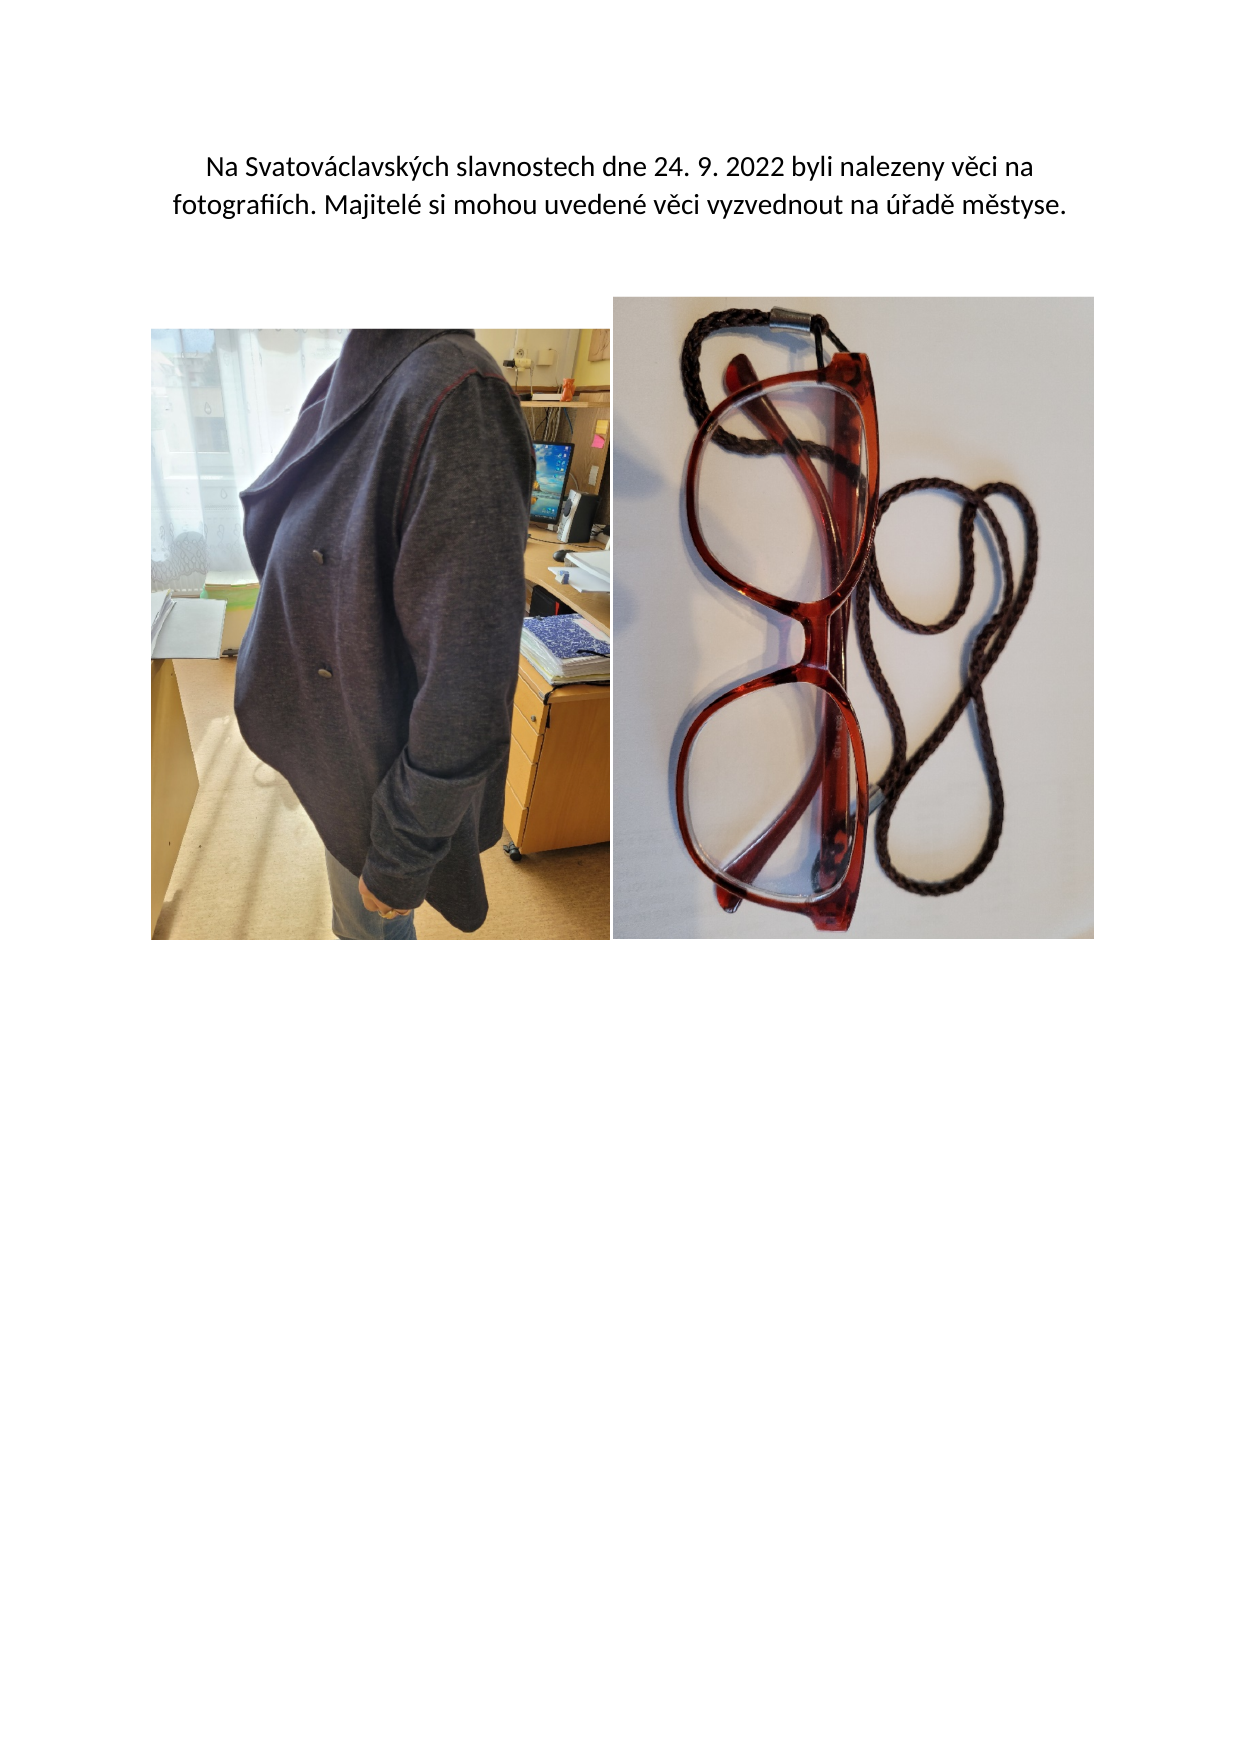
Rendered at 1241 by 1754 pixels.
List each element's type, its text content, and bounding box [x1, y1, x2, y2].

text Na Svatováclavských slavnostech dne 24. 9. 2022 byli nalezeny věci na fotografiích. Majitelé si mohou uvedené věci vyzvednout na úřadě městyse. [148, 148, 1093, 222]
picture [151, 329, 610, 940]
picture [613, 297, 1094, 939]
